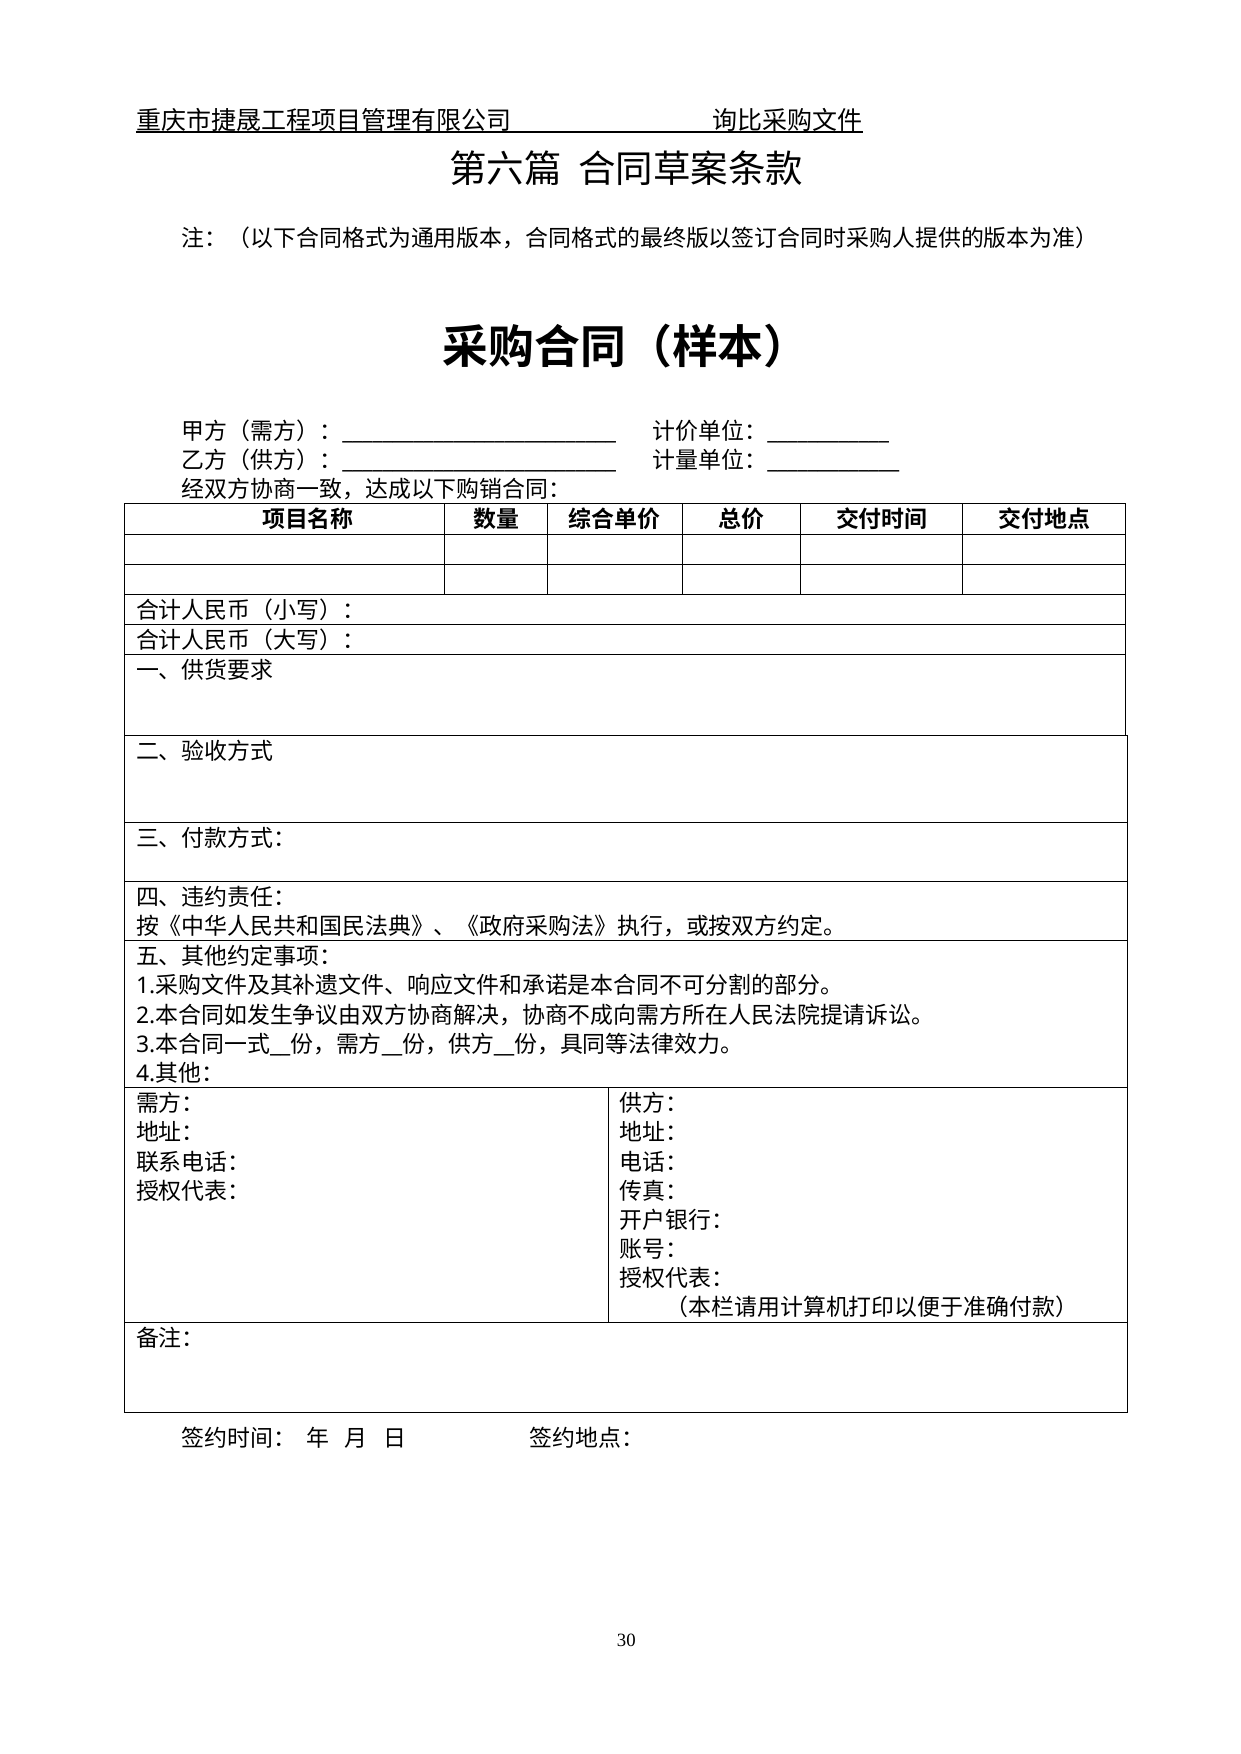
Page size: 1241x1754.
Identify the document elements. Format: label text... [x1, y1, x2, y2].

table_header 项目名称 [125, 504, 444, 533]
text 采购合同（样本） [136, 322, 1116, 374]
table_cell [548, 565, 682, 594]
subtitle 第六篇 合同草案条款 [136, 139, 1116, 193]
table_cell 三、付款方式： [125, 823, 1127, 881]
table_cell [801, 535, 962, 564]
table_header 总价 [683, 504, 800, 533]
table_cell [445, 565, 547, 594]
table_cell 五、其他约定事项： 1.采购文件及其补遗文件、响应文件和承诺是本合同不可分割的部分。 2.本合同如发生争议由双方协商解决，协商不成向需方所在人民法院提请诉讼。 3.本合同一式__份，需方__份，供方__份，具同等法律效力。 4.其他： [125, 941, 1127, 1087]
table_cell 四、违约责任： 按《中华人民共和国民法典》、《政府采购法》执行，或按双方约定。 [125, 882, 1127, 940]
table_cell [963, 565, 1125, 594]
table_header 综合单价 [548, 504, 682, 533]
table_cell 合计人民币（小写）： [125, 595, 1125, 624]
table_cell 二、验收方式 [125, 736, 1127, 822]
table_cell [963, 535, 1125, 564]
table_cell [683, 565, 800, 594]
table_cell 供方： 地址： 电话： 传真： 开户银行： 账号： 授权代表： （本栏请用计算机打印以便于准确付款） [609, 1088, 1127, 1322]
text 乙方（供方）：___________________________ 计量单位：_____________ [136, 445, 1116, 474]
table_header 交付地点 [963, 504, 1125, 533]
text 甲方（需方）：___________________________ 计价单位：____________ [136, 416, 1116, 445]
table_cell [801, 565, 962, 594]
table_cell [548, 535, 682, 564]
table_cell 备注： [125, 1323, 1127, 1412]
text 注：（以下合同格式为通用版本，合同格式的最终版以签订合同时采购人提供的版本为准） [136, 220, 1116, 253]
table_cell 一、供货要求 [125, 655, 1125, 735]
table_cell 需方： 地址： 联系电话： 授权代表： [125, 1088, 608, 1322]
table_header 交付时间 [801, 504, 962, 533]
text 签约时间： 年 月 日 签约地点： [136, 1413, 1116, 1454]
table_cell [445, 535, 547, 564]
table_cell [125, 565, 444, 594]
table_cell 合计人民币（大写）： [125, 625, 1125, 654]
table_cell [125, 535, 444, 564]
table_cell [683, 535, 800, 564]
text 经双方协商一致，达成以下购销合同： [136, 474, 1116, 503]
table_header 数量 [445, 504, 547, 533]
